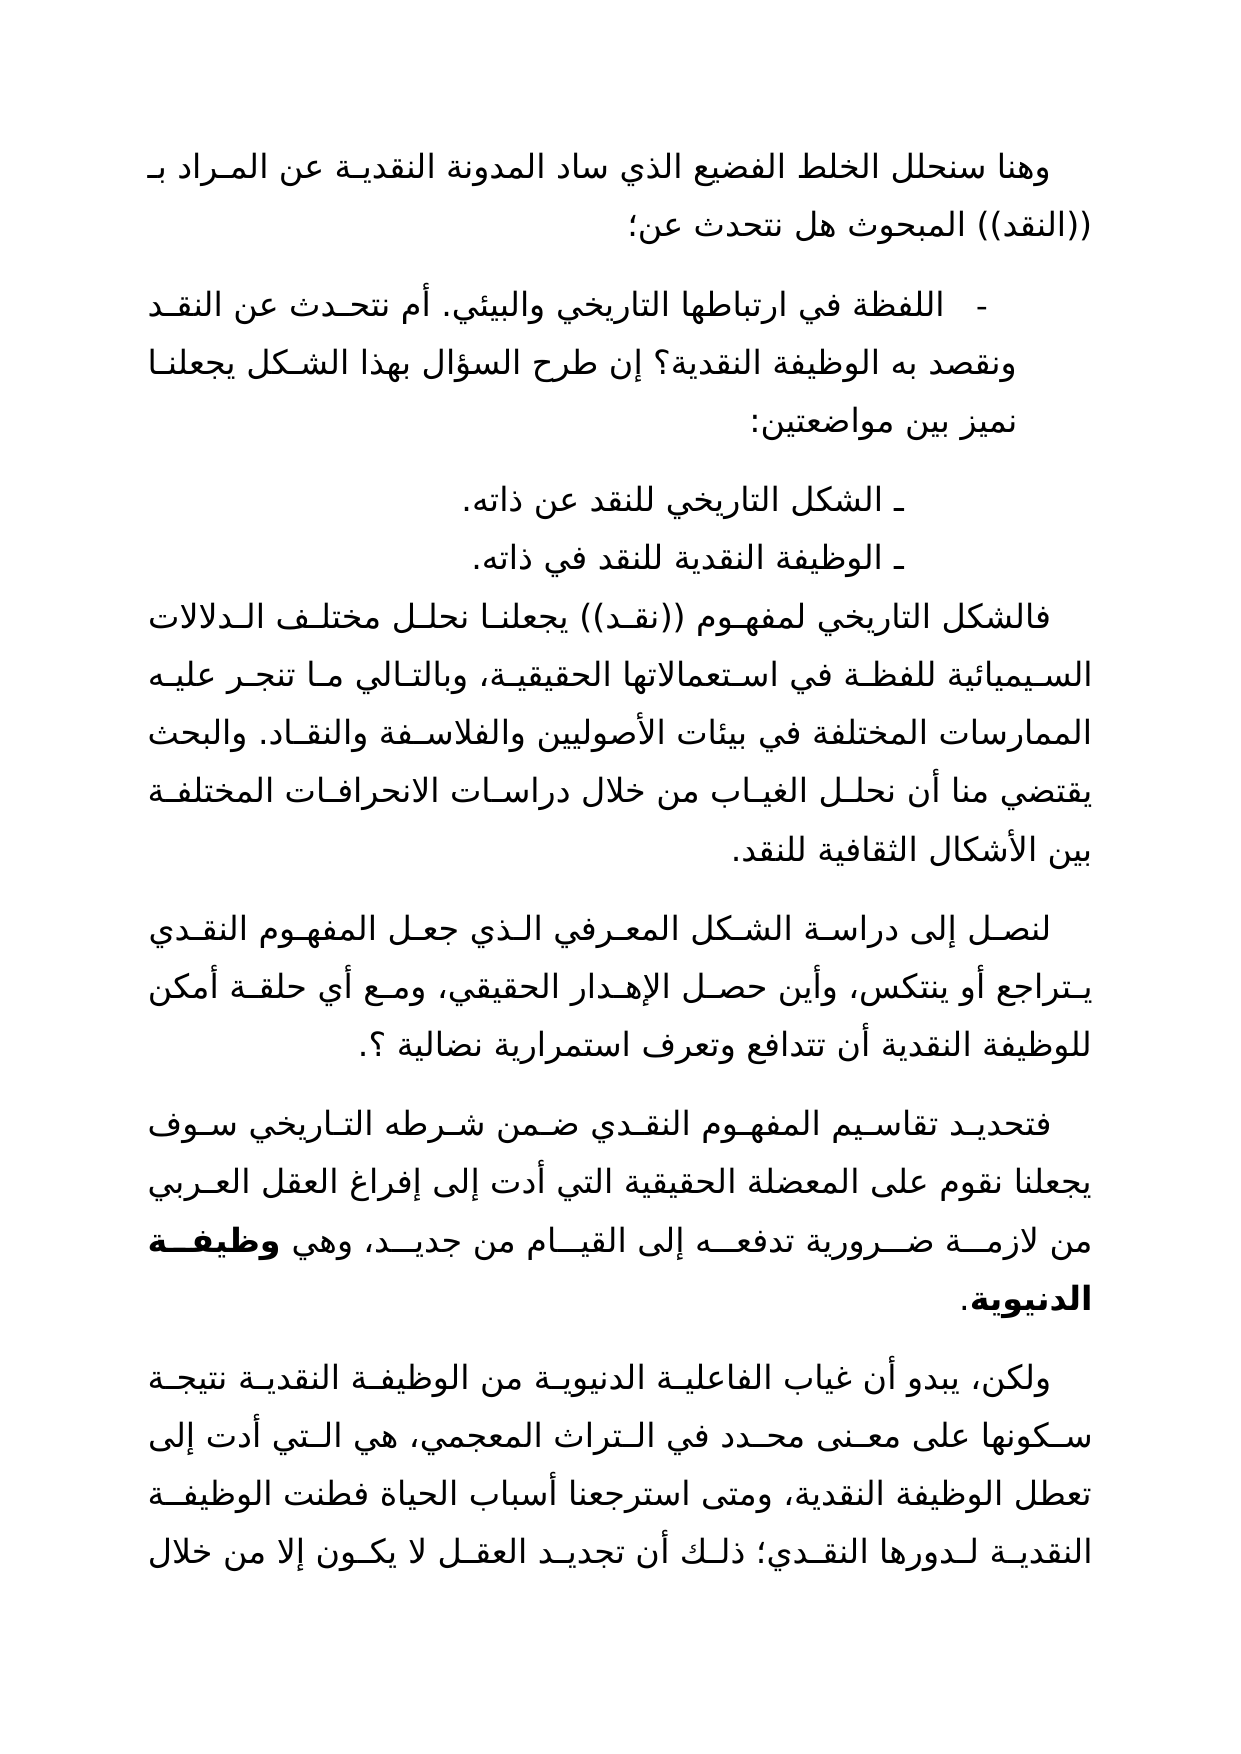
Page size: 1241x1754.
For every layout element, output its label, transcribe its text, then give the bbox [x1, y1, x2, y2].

text فتحديد تقاسيم المفهوم النقدي ضمن شرطه التاريخي سوف يجعلنا نقوم على المعضلة الحقيقية التي أدت إلى إفراغ العقل العربي من لازمة ضرورية تدفعه إلى القيام من جديد، وهي وظيفة الدنيوية. [148, 1104, 1093, 1318]
text وهنا سنحلل الخلط الفضيع الذي ساد المدونة النقدية عن المراد بـ ((النقد)) المبحوث هل نتحدث عن؛ [148, 148, 1093, 245]
text لنصل إلى دراسة الشكل المعرفي الذي جعل المفهوم النقدي يتراجع أو ينتكس، وأين حصل الإهدار الحقيقي، ومع أي حلقة أمكن للوظيفة النقدية أن تتدافع وتعرف استمرارية نضالية ؟. [148, 909, 1093, 1064]
text فالشكل التاريخي لمفهوم ((نقد)) يجعلنا نحلل مختلف الدلالات السيميائية للفظة في استعمالاتها الحقيقية، وبالتالي ما تنجر عليه الممارسات المختلفة في بيئات الأصوليين والفلاسفة والنقاد. والبحث يقتضي منا أن نحلل الغياب من خلال دراسات الانحرافات المختلفة بين الأشكال الثقافية للنقد. [148, 597, 1093, 869]
list ـ الوظيفة النقدية للنقد في ذاته. [148, 539, 945, 578]
list اللفظة في ارتباطها التاريخي والبيئي. أم نتحدث عن النقد ونقصد به الوظيفة النقدية؟ إن طرح السؤال بهذا الشكل يجعلنا نميز بين مواضعتين: [148, 285, 1018, 440]
list ـ الشكل التاريخي للنقد عن ذاته. [148, 481, 945, 519]
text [148, 1358, 1093, 1572]
